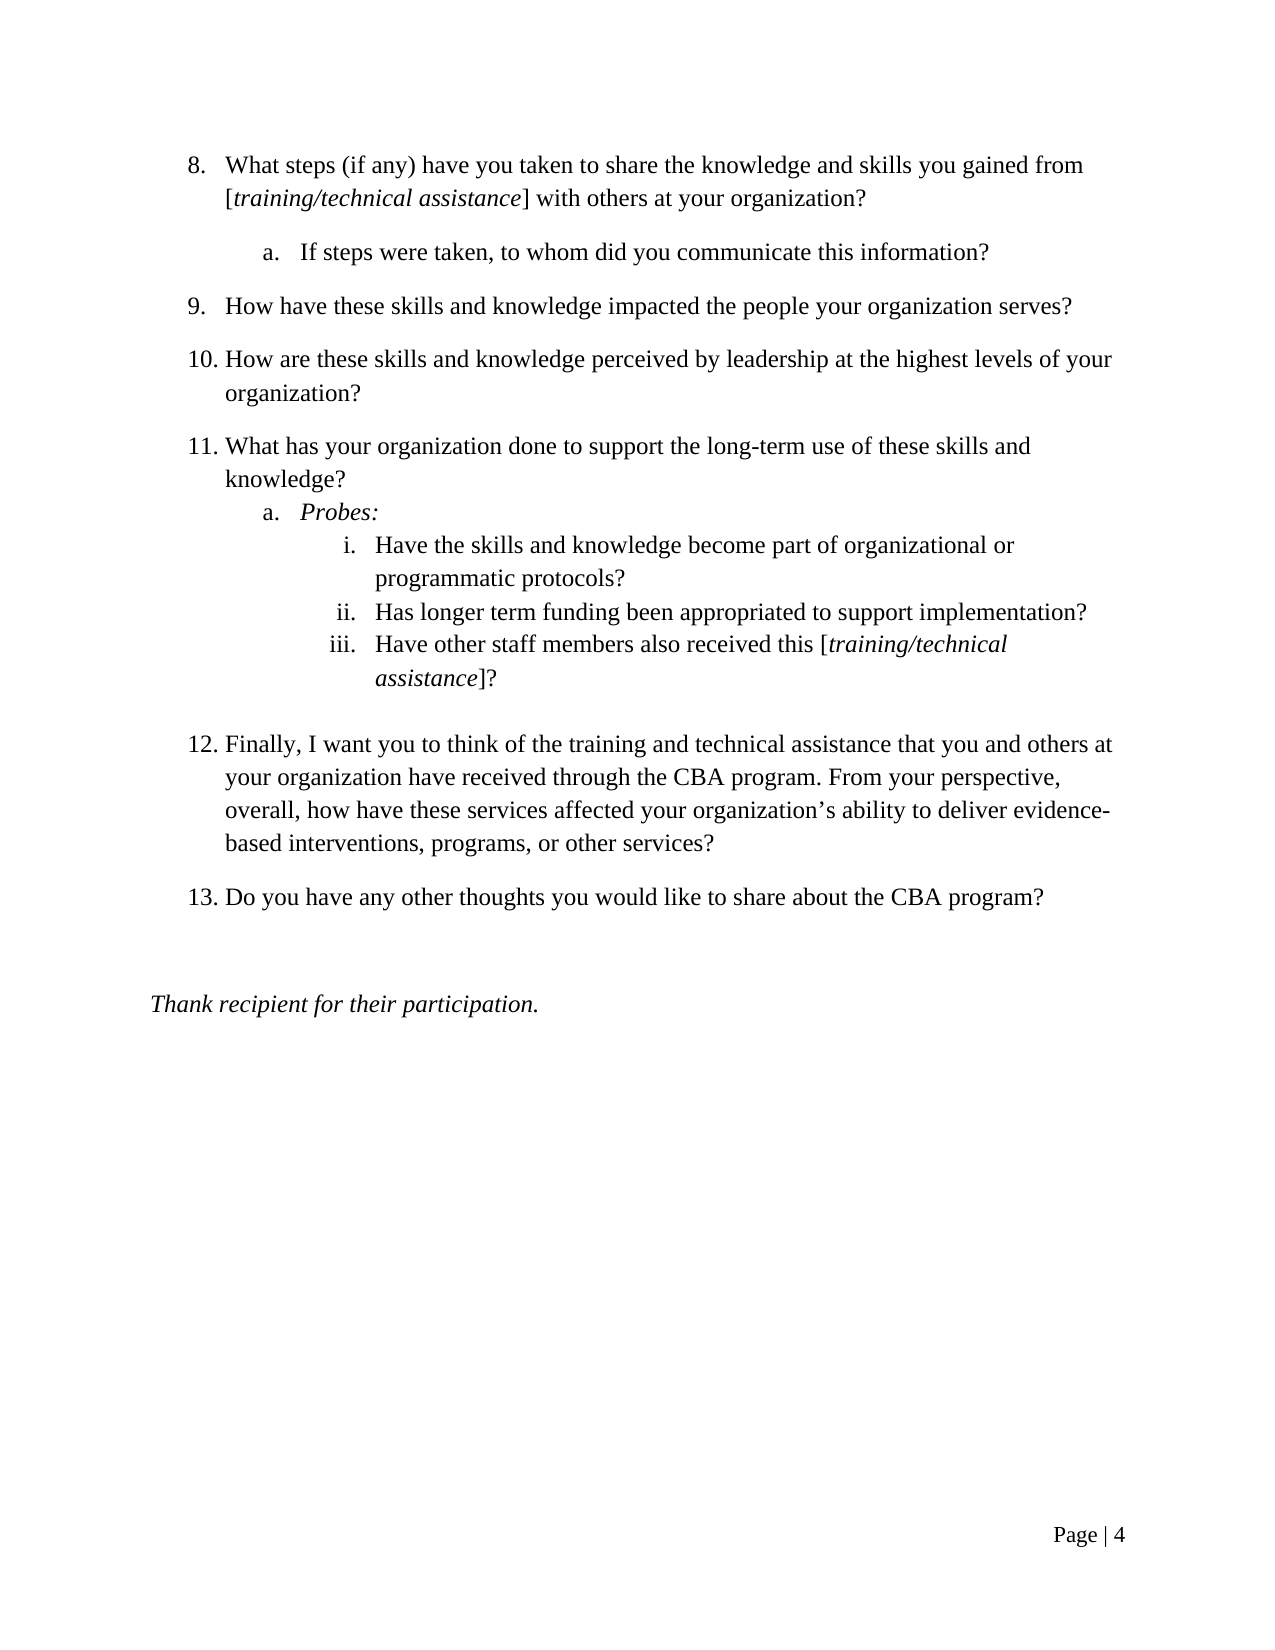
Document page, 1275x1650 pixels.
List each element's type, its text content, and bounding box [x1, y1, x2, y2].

list What has your organization done to support the long-term use of these skills and knowledge? [187, 431, 1125, 493]
list Have the skills and knowledge become part of organizational or programmatic protocols? [356, 531, 1125, 592]
list How are these skills and knowledge perceived by leadership at the highest levels of your organization? [187, 344, 1125, 406]
text Thank recipient for their participation. [150, 989, 1125, 1018]
list Probes: [262, 497, 1125, 526]
list Finally, I want you to think of the training and technical assistance that you and others at your organization have received through the CBA program. From your perspective, overall, how have these services affected your organization’s ability to deliver evidence-based interventions, programs, or other services? [187, 729, 1125, 856]
list How have these skills and knowledge impacted the people your organization serves? [187, 291, 1125, 319]
list Has longer term funding been appropriated to support implementation? [356, 597, 1125, 625]
list If steps were taken, to whom did you communicate this information? [262, 237, 1125, 266]
list What steps (if any) have you taken to share the knowledge and skills you gained from [training/technical assistance] with others at your organization? [187, 150, 1125, 212]
list Do you have any other thoughts you would like to share about the CBA program? [187, 882, 1125, 910]
list Have other staff members also received this [training/technical assistance]? [356, 629, 1125, 691]
